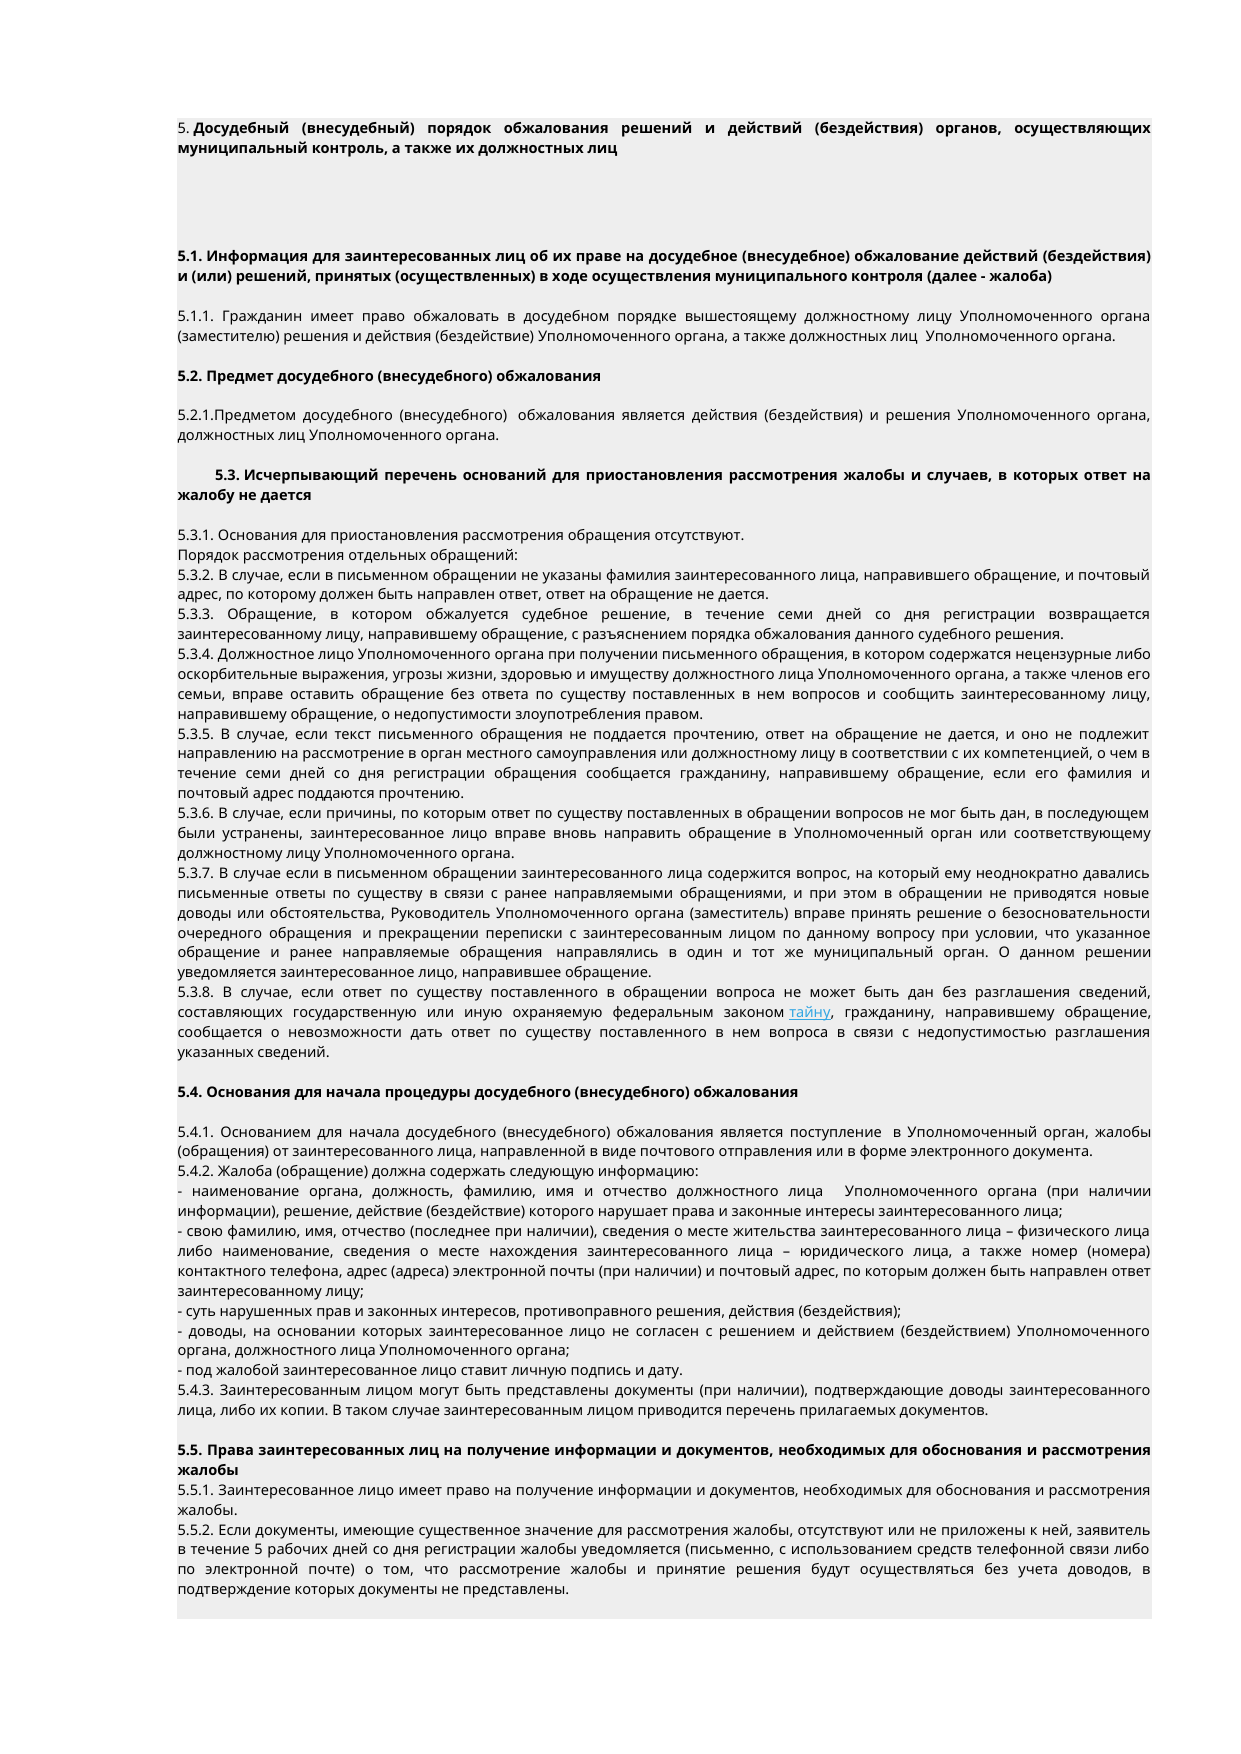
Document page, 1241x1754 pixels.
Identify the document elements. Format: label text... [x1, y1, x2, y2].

text 5.4.3. Заинтересованным лицом могут быть представлены документы (при наличии), подтверждающие доводы заинтересованного лица, либо их копии. В таком случае заинтересованным лицом приводится перечень прилагаемых документов. [177, 1380, 1152, 1420]
text 5.2.1.Предметом досудебного (внесудебного) обжалования является действия (бездействия) и решения Уполномоченного органа, должностных лиц Уполномоченного органа. [177, 405, 1152, 445]
text 5.3.6. В случае, если причины, по которым ответ по существу поставленных в обращении вопросов не мог быть дан, в последующем были устранены, заинтересованное лицо вправе вновь направить обращение в Уполномоченный орган или соответствующему должностному лицу Уполномоченного органа. [177, 803, 1152, 863]
text 5.5. Права заинтересованных лиц на получение информации и документов, необходимых для обоснования и рассмотрения жалобы [177, 1440, 1152, 1479]
text 5.5.2. Если документы, имеющие существенное значение для рассмотрения жалобы, отсутствуют или не приложены к ней, заявитель в течение 5 рабочих дней со дня регистрации жалобы уведомляется (письменно, с использованием средств телефонной связи либо по электронной почте) о том, что рассмотрение жалобы и принятие решения будут осуществляться без учета доводов, в подтверждение которых документы не представлены. [177, 1519, 1152, 1599]
text 5.2. Предмет досудебного (внесудебного) обжалования [177, 365, 1152, 385]
text Порядок рассмотрения отдельных обращений: [177, 544, 1152, 564]
text 5. Досудебный (внесудебный) порядок обжалования решений и действий (бездействия) органов, осуществляющих муниципальный контроль, а также их должностных лиц [177, 118, 1152, 158]
text - суть нарушенных прав и законных интересов, противоправного решения, действия (бездействия); [177, 1300, 1152, 1320]
text 5.4. Основания для начала процедуры досудебного (внесудебного) обжалования [177, 1082, 1152, 1101]
text - доводы, на основании которых заинтересованное лицо не согласен с решением и действием (бездействием) Уполномоченного органа, должностного лица Уполномоченного органа; [177, 1320, 1152, 1360]
text 5.3.4. Должностное лицо Уполномоченного органа при получении письменного обращения, в котором содержатся нецензурные либо оскорбительные выражения, угрозы жизни, здоровью и имуществу должностного лица Уполномоченного органа, а также членов его семьи, вправе оставить обращение без ответа по существу поставленных в нем вопросов и сообщить заинтересованному лицу, направившему обращение, о недопустимости злоупотребления правом. [177, 644, 1152, 723]
text - под жалобой заинтересованное лицо ставит личную подпись и дату. [177, 1360, 1152, 1380]
text 5.3. Исчерпывающий перечень оснований для приостановления рассмотрения жалобы и случаев, в которых ответ на жалобу не дается [177, 465, 1152, 504]
text - свою фамилию, имя, отчество (последнее при наличии), сведения о месте жительства заинтересованного лица – физического лица либо наименование, сведения о месте нахождения заинтересованного лица – юридического лица, а также номер (номера) контактного телефона, адрес (адреса) электронной почты (при наличии) и почтовый адрес, по которым должен быть направлен ответ заинтересованному лицу; [177, 1221, 1152, 1300]
text 5.4.2. Жалоба (обращение) должна содержать следующую информацию: [177, 1161, 1152, 1181]
text 5.3.2. В случае, если в письменном обращении не указаны фамилия заинтересованного лица, направившего обращение, и почтовый адрес, по которому должен быть направлен ответ, ответ на обращение не дается. [177, 564, 1152, 604]
text 5.5.1. Заинтересованное лицо имеет право на получение информации и документов, необходимых для обоснования и рассмотрения жалобы. [177, 1479, 1152, 1519]
text 5.4.1. Основанием для начала досудебного (внесудебного) обжалования является поступление в Уполномоченный орган, жалобы (обращения) от заинтересованного лица, направленной в виде почтового отправления или в форме электронного документа. [177, 1121, 1152, 1161]
text - наименование органа, должность, фамилию, имя и отчество должностного лица Уполномоченного органа (при наличии информации), решение, действие (бездействие) которого нарушает права и законные интересы заинтересованного лица; [177, 1181, 1152, 1221]
text 5.3.3. Обращение, в котором обжалуется судебное решение, в течение семи дней со дня регистрации возвращается заинтересованному лицу, направившему обращение, с разъяснением порядка обжалования данного судебного решения. [177, 604, 1152, 644]
text 5.3.7. В случае если в письменном обращении заинтересованного лица содержится вопрос, на который ему неоднократно давались письменные ответы по существу в связи с ранее направляемыми обращениями, и при этом в обращении не приводятся новые доводы или обстоятельства, Руководитель Уполномоченного органа (заместитель) вправе принять решение о безосновательности очередного обращения и прекращении переписки с заинтересованным лицом по данному вопросу при условии, что указанное обращение и ранее направляемые обращения направлялись в один и тот же муниципальный орган. О данном решении уведомляется заинтересованное лицо, направившее обращение. [177, 863, 1152, 982]
text 5.3.5. В случае, если текст письменного обращения не поддается прочтению, ответ на обращение не дается, и оно не подлежит направлению на рассмотрение в орган местного самоуправления или должностному лицу в соответствии с их компетенцией, о чем в течение семи дней со дня регистрации обращения сообщается гражданину, направившему обращение, если его фамилия и почтовый адрес поддаются прочтению. [177, 723, 1152, 803]
text 5.1. Информация для заинтересованных лиц об их праве на досудебное (внесудебное) обжалование действий (бездействия) и (или) решений, принятых (осуществленных) в ходе осуществления муниципального контроля (далее - жалоба) [177, 246, 1152, 286]
text 5.1.1. Гражданин имеет право обжаловать в досудебном порядке вышестоящему должностному лицу Уполномоченного органа (заместителю) решения и действия (бездействие) Уполномоченного органа, а также должностных лиц Уполномоченного органа. [177, 306, 1152, 345]
text 5.3.8. В случае, если ответ по существу поставленного в обращении вопроса не может быть дан без разглашения сведений, составляющих государственную или иную охраняемую федеральным законом тайну, гражданину, направившему обращение, сообщается о невозможности дать ответ по существу поставленного в нем вопроса в связи с недопустимостью разглашения указанных сведений. [177, 982, 1152, 1062]
text 5.3.1. Основания для приостановления рассмотрения обращения отсутствуют. [177, 524, 1152, 544]
